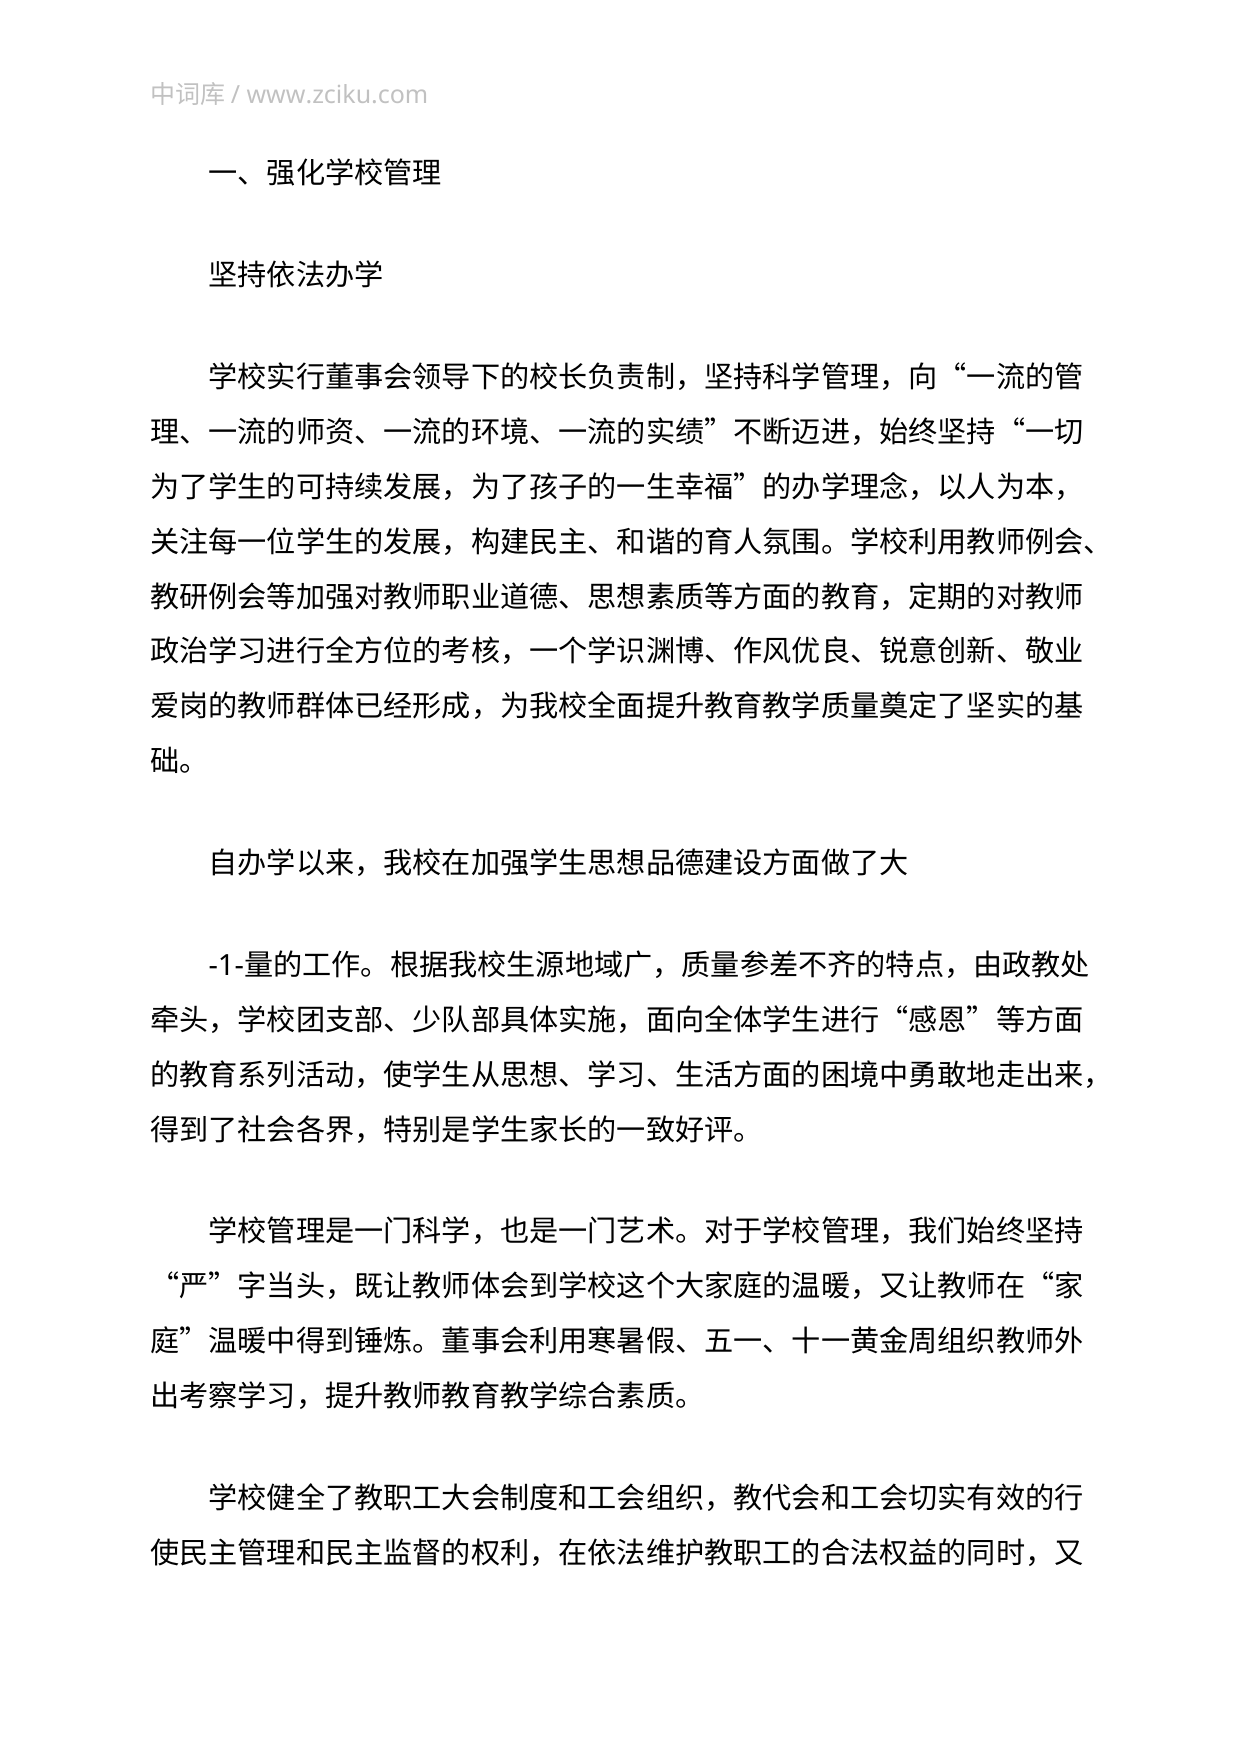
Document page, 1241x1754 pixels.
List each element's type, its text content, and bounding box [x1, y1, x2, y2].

text 坚持依法办学 [150, 252, 1090, 294]
text 自办学以来，我校在加强学生思想品德建设方面做了大 [150, 839, 1090, 882]
text 学校实行董事会领导下的校长负责制，坚持科学管理，向“一流的管理、一流的师资、一流的环境、一流的实绩”不断迈进，始终坚持“一切为了学生的可持续发展，为了孩子的一生幸福”的办学理念，以人为本，关注每一位学生的发展，构建民主、和谐的育人氛围。学校利用教师例会、教研例会等加强对教师职业道德、思想素质等方面的教育，定期的对教师政治学习进行全方位的考核，一个学识渊博、作风优良、锐意创新、敬业爱岗的教师群体已经形成，为我校全面提升教育教学质量奠定了坚实的基础。 [150, 353, 1090, 780]
text 一、强化学校管理 [150, 150, 1090, 192]
text 学校管理是一门科学，也是一门艺术。对于学校管理，我们始终坚持“严”字当头，既让教师体会到学校这个大家庭的温暖，又让教师在“家庭”温暖中得到锤炼。董事会利用寒暑假、五一、十一黄金周组织教师外出考察学习，提升教师教育教学综合素质。 [150, 1208, 1090, 1415]
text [150, 1474, 1090, 1572]
text -1-量的工作。根据我校生源地域广，质量参差不齐的特点，由政教处牵头，学校团支部、少队部具体实施，面向全体学生进行“感恩”等方面的教育系列活动，使学生从思想、学习、生活方面的困境中勇敢地走出来，得到了社会各界，特别是学生家长的一致好评。 [150, 941, 1090, 1148]
